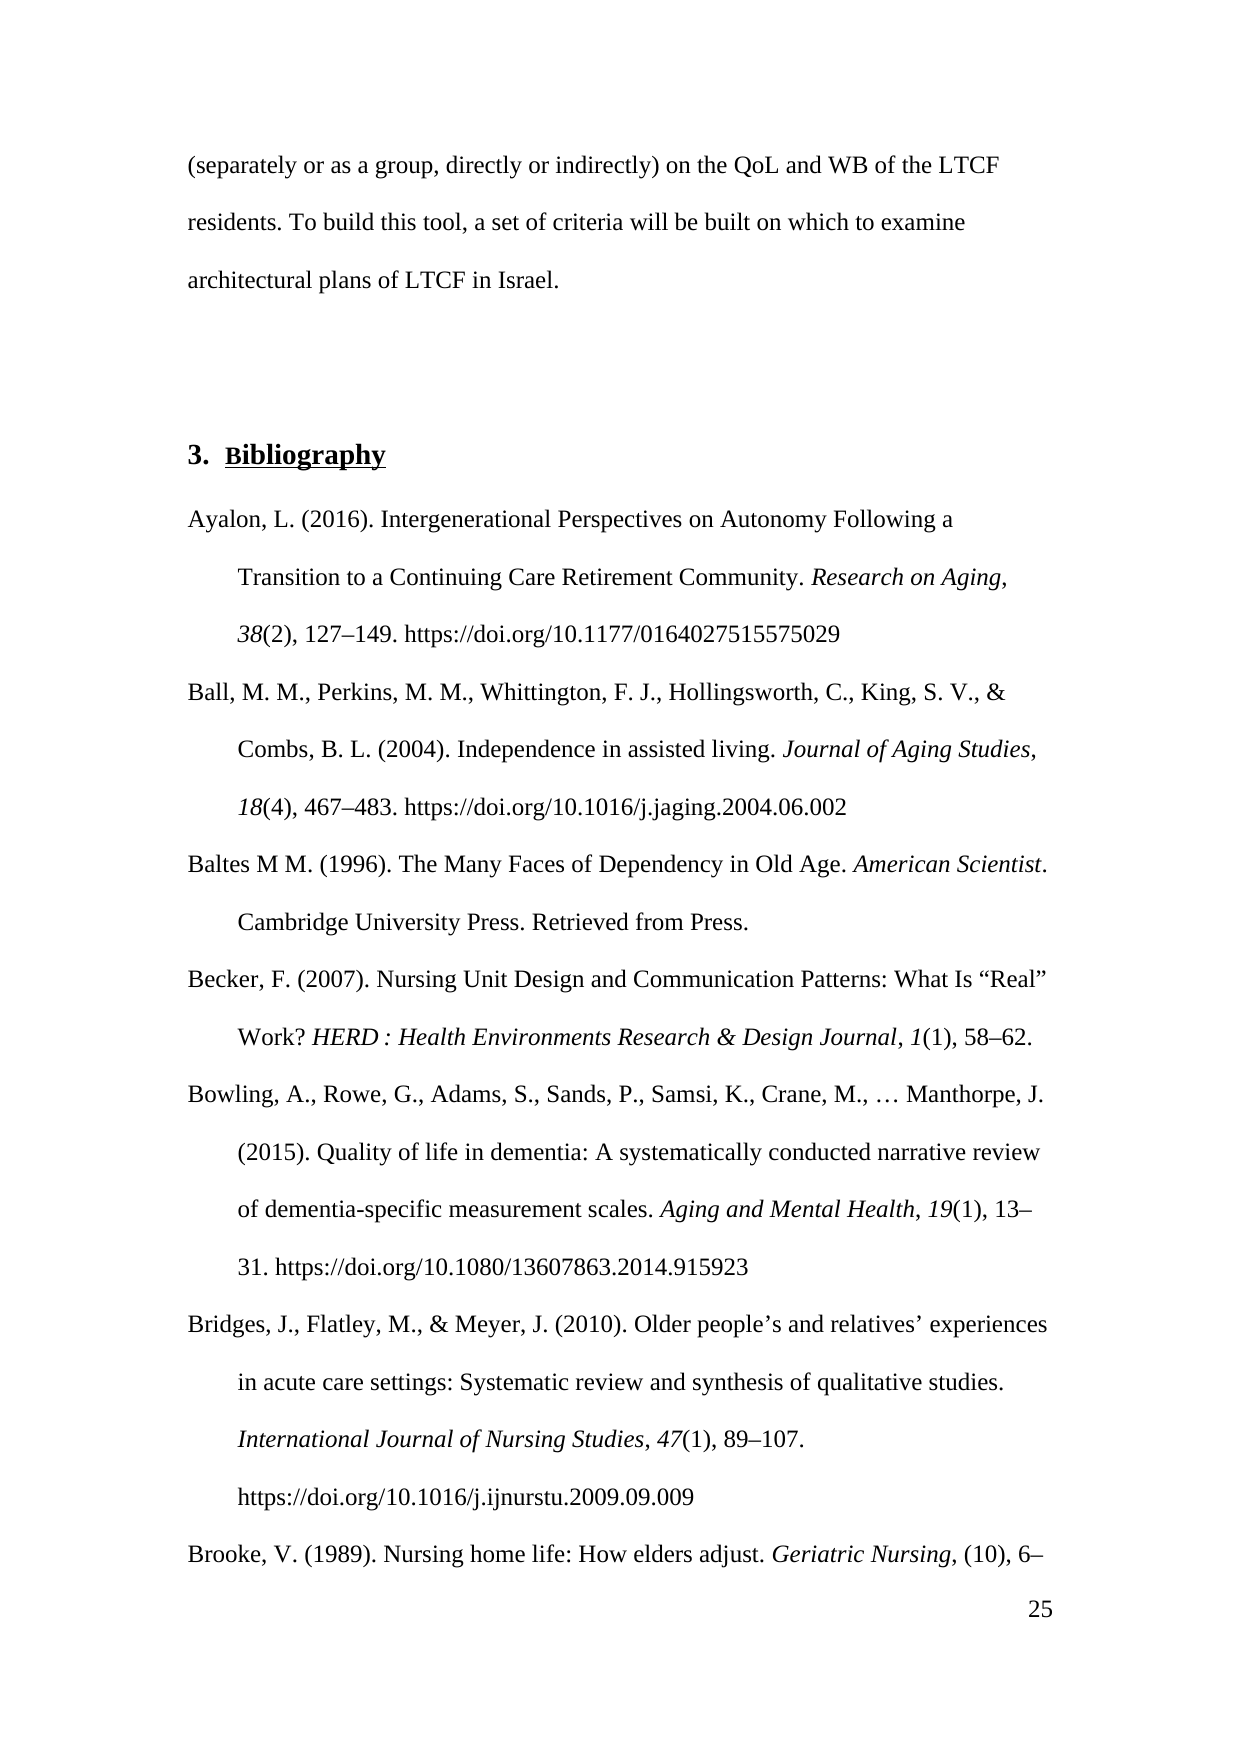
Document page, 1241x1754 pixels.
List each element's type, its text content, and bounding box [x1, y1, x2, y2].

subtitle Bibliography [187, 437, 1053, 471]
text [187, 1539, 1053, 1568]
text Becker, F. (2007). Nursing Unit Design and Communication Patterns: What Is “Real” Work? HERD : Health Environments Research & Design Journal, 1(1), 58–62. [187, 964, 1053, 1051]
text Ayalon, L. (2016). Intergenerational Perspectives on Autonomy Following a Transition to a Continuing Care Retirement Community. Research on Aging, 38(2), 127–149. https://doi.org/10.1177/0164027515575029 [187, 504, 1053, 648]
text Baltes M M. (1996). The Many Faces of Dependency in Old Age. American Scientist. Cambridge University Press. Retrieved from Press. [187, 849, 1053, 936]
text Ball, M. M., Perkins, M. M., Whittington, F. J., Hollingsworth, C., King, S. V., & Combs, B. L. (2004). Independence in assisted living. Journal of Aging Studies, 18(4), 467–483. https://doi.org/10.1016/j.jaging.2004.06.002 [187, 677, 1053, 821]
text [187, 150, 1053, 294]
text Bowling, A., Rowe, G., Adams, S., Sands, P., Samsi, K., Crane, M., … Manthorpe, J. (2015). Quality of life in dementia: A systematically conducted narrative review of dementia-specific measurement scales. Aging and Mental Health, 19(1), 13–31. https://doi.org/10.1080/13607863.2014.915923 [187, 1079, 1053, 1281]
text Bridges, J., Flatley, M., & Meyer, J. (2010). Older people’s and relatives’ experiences in acute care settings: Systematic review and synthesis of qualitative studies. International Journal of Nursing Studies, 47(1), 89–107. https://doi.org/10.1016/j.ijnurstu.2009.09.009 [187, 1309, 1053, 1511]
